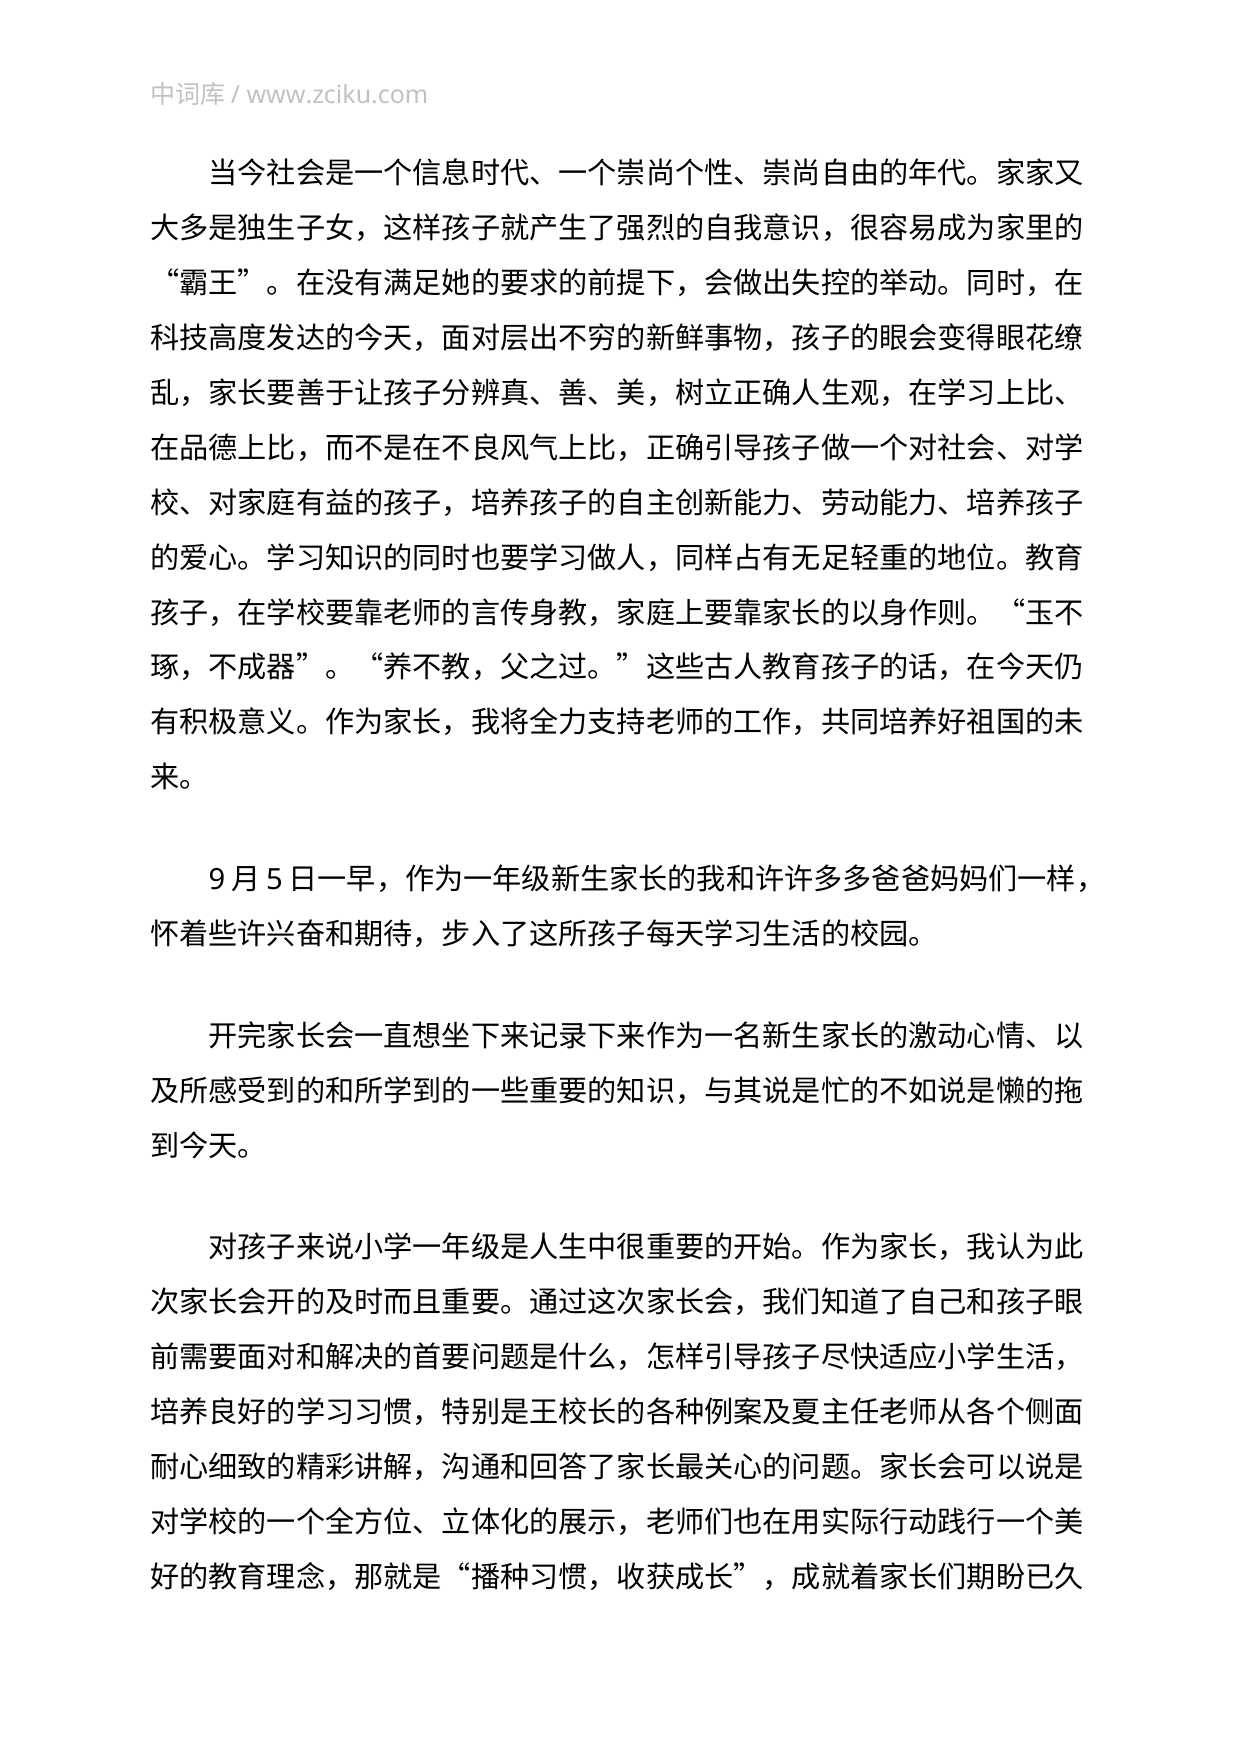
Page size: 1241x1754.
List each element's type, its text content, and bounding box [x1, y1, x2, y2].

text 开完家长会一直想坐下来记录下来作为一名新生家长的激动心情、以及所感受到的和所学到的一些重要的知识，与其说是忙的不如说是懒的拖到今天。 [150, 1012, 1090, 1164]
text 9月5日一早，作为一年级新生家长的我和许许多多爸爸妈妈们一样，怀着些许兴奋和期待，步入了这所孩子每天学习生活的校园。 [150, 856, 1090, 953]
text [150, 1224, 1090, 1596]
text 当今社会是一个信息时代、一个崇尚个性、崇尚自由的年代。家家又大多是独生子女，这样孩子就产生了强烈的自我意识，很容易成为家里的“霸王”。在没有满足她的要求的前提下，会做出失控的举动。同时，在科技高度发达的今天，面对层出不穷的新鲜事物，孩子的眼会变得眼花缭乱，家长要善于让孩子分辨真、善、美，树立正确人生观，在学习上比、在品德上比，而不是在不良风气上比，正确引导孩子做一个对社会、对学校、对家庭有益的孩子，培养孩子的自主创新能力、劳动能力、培养孩子的爱心。学习知识的同时也要学习做人，同样占有无足轻重的地位。教育孩子，在学校要靠老师的言传身教，家庭上要靠家长的以身作则。“玉不琢，不成器”。“养不教，父之过。”这些古人教育孩子的话，在今天仍有积极意义。作为家长，我将全力支持老师的工作，共同培养好祖国的未来。 [150, 150, 1090, 796]
